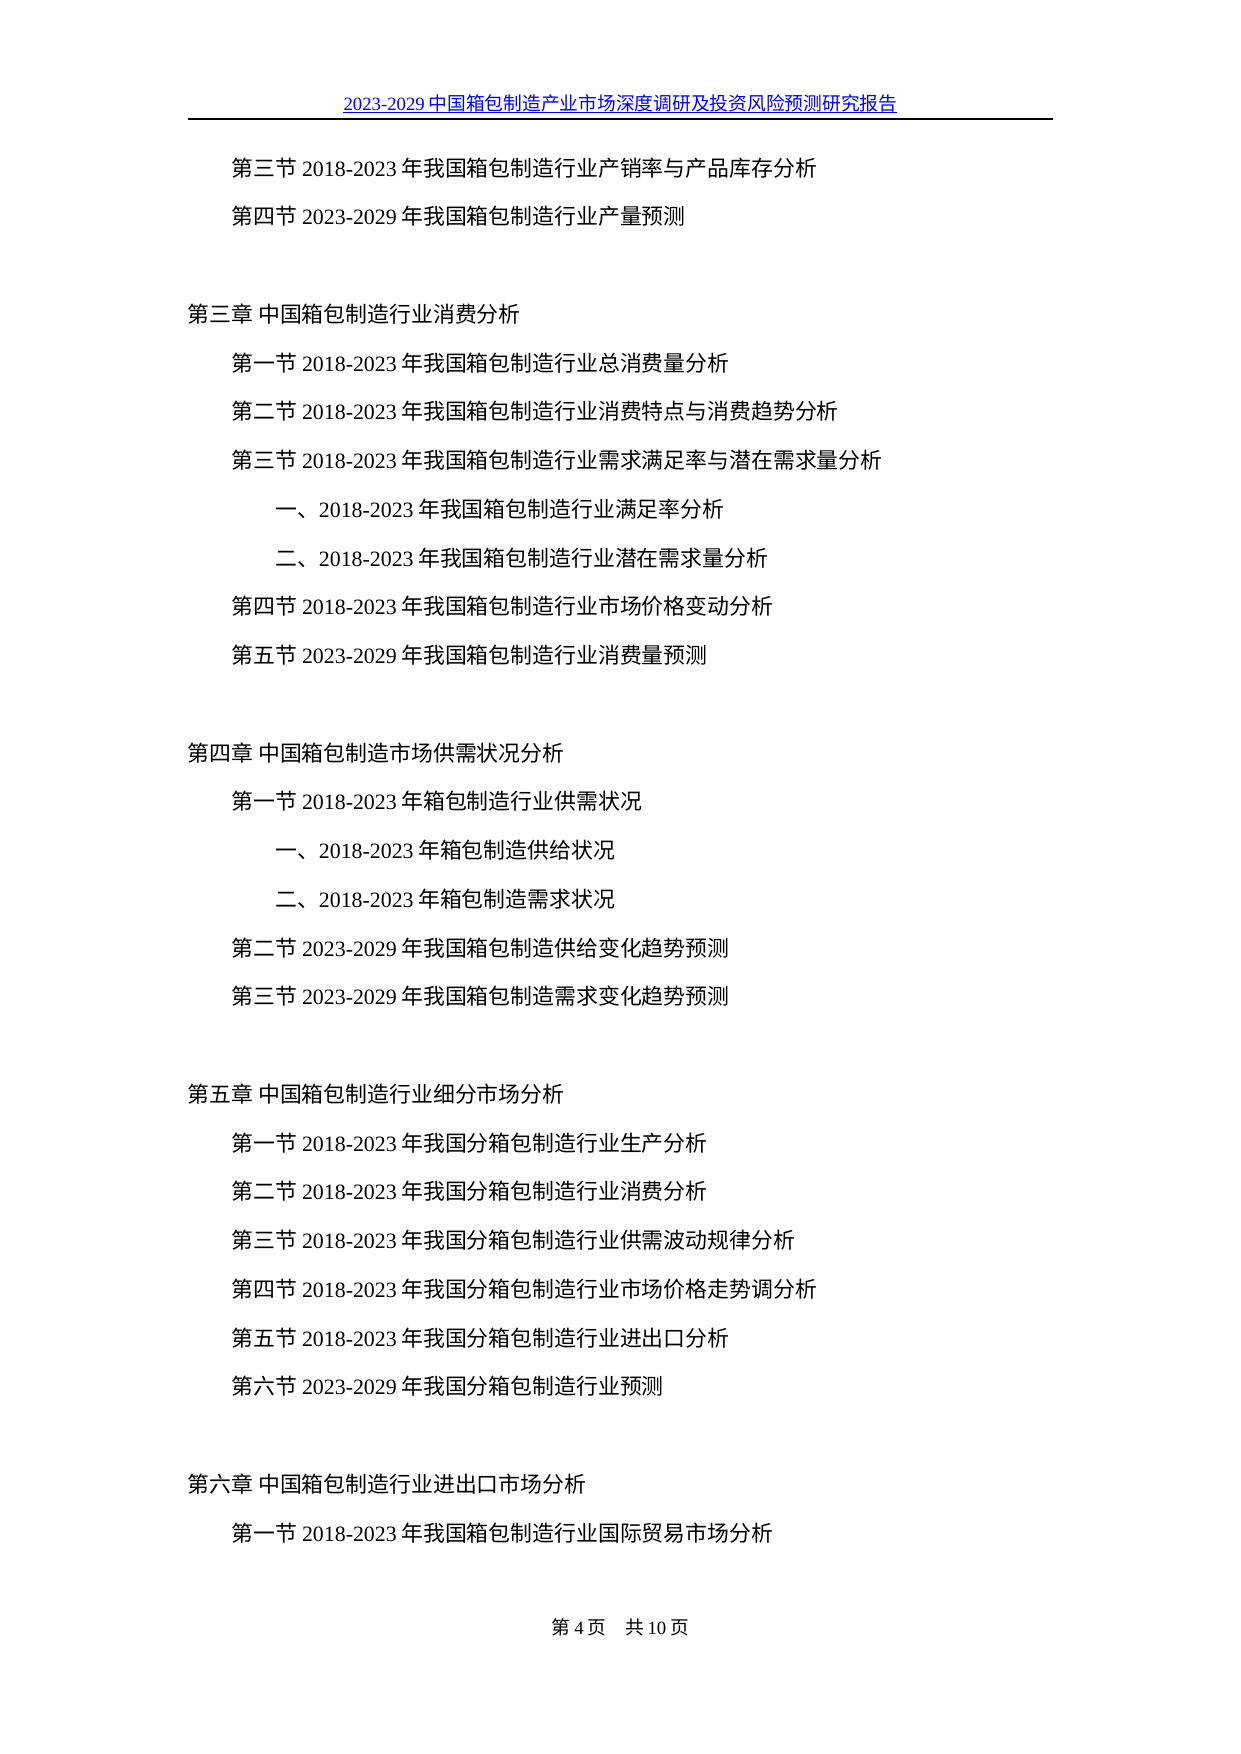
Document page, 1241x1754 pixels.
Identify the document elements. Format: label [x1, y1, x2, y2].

text [187, 150, 1053, 1548]
